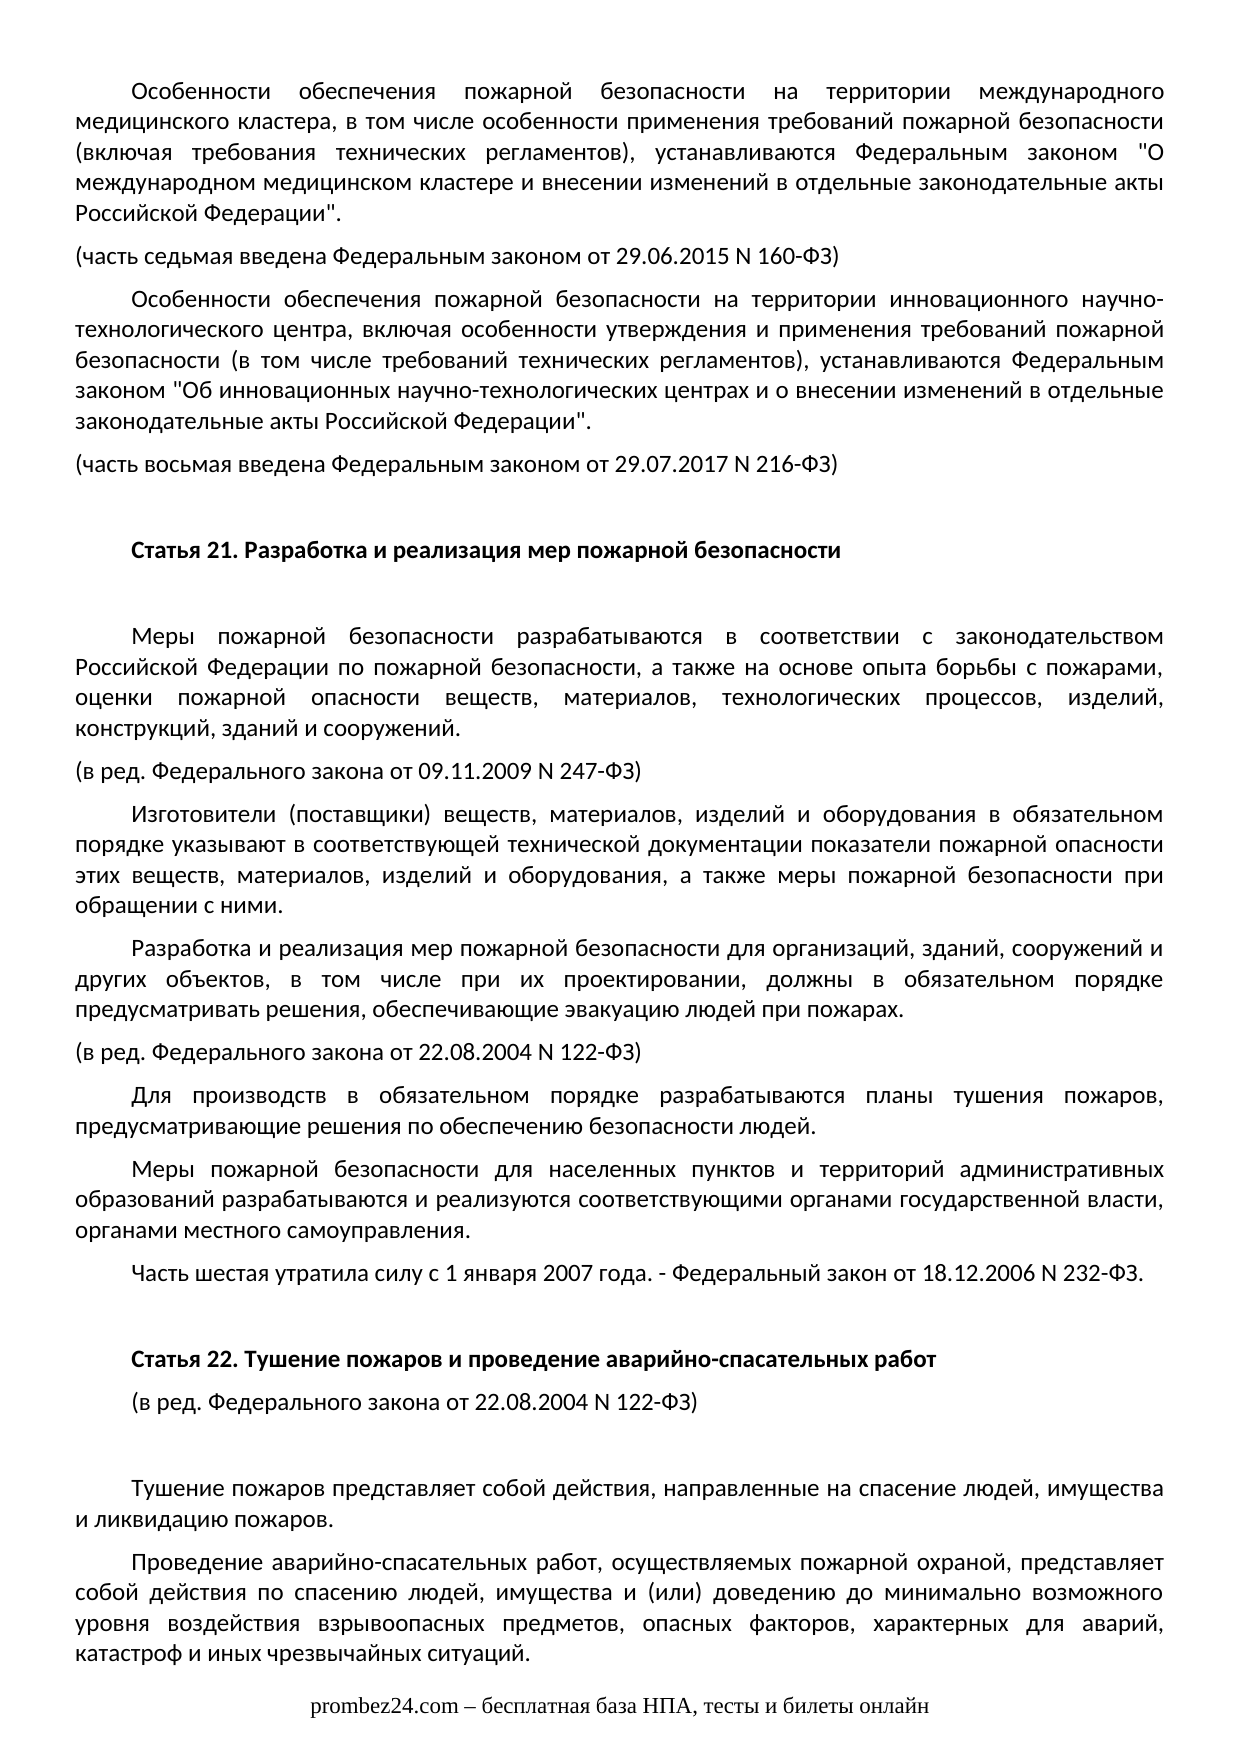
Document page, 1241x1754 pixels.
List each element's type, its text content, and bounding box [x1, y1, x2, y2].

text Особенности обеспечения пожарной безопасности на территории инновационного научно-технологического центра, включая особенности утверждения и применения требований пожарной безопасности (в том числе требований технических регламентов), устанавливаются Федеральным законом "Об инновационных научно-технологических центрах и о внесении изменений в отдельные законодательные акты Российской Федерации". [75, 283, 1165, 436]
text (часть восьмая введена Федеральным законом от 29.07.2017 N 216-ФЗ) [75, 448, 1165, 479]
text (в ред. Федерального закона от 09.11.2009 N 247-ФЗ) [75, 755, 1165, 785]
text Проведение аварийно-спасательных работ, осуществляемых пожарной охраной, представляет собой действия по спасению людей, имущества и (или) доведению до минимально возможного уровня воздействия взрывоопасных предметов, опасных факторов, характерных для аварий, катастроф и иных чрезвычайных ситуаций. [75, 1546, 1165, 1668]
text Для производств в обязательном порядке разрабатываются планы тушения пожаров, предусматривающие решения по обеспечению безопасности людей. [75, 1079, 1165, 1141]
text Часть шестая утратила силу с 1 января 2007 года. - Федеральный закон от 18.12.2006 N 232-ФЗ. [75, 1257, 1165, 1288]
text Изготовители (поставщики) веществ, материалов, изделий и оборудования в обязательном порядке указывают в соответствующей технической документации показатели пожарной опасности этих веществ, материалов, изделий и оборудования, а также меры пожарной безопасности при обращении с ними. [75, 798, 1165, 920]
text Особенности обеспечения пожарной безопасности на территории международного медицинского кластера, в том числе особенности применения требований пожарной безопасности (включая требования технических регламентов), устанавливаются Федеральным законом "О международном медицинском кластере и внесении изменений в отдельные законодательные акты Российской Федерации". [75, 75, 1165, 228]
title Статья 22. Тушение пожаров и проведение аварийно-спасательных работ [75, 1343, 1165, 1374]
text Разработка и реализация мер пожарной безопасности для организаций, зданий, сооружений и других объектов, в том числе при их проектировании, должны в обязательном порядке предусматривать решения, обеспечивающие эвакуацию людей при пожарах. [75, 932, 1165, 1024]
text (в ред. Федерального закона от 22.08.2004 N 122-ФЗ) [75, 1037, 1165, 1067]
text (в ред. Федерального закона от 22.08.2004 N 122-ФЗ) [75, 1386, 1165, 1417]
text Тушение пожаров представляет собой действия, направленные на спасение людей, имущества и ликвидацию пожаров. [75, 1472, 1165, 1533]
text (часть седьмая введена Федеральным законом от 29.06.2015 N 160-ФЗ) [75, 240, 1165, 271]
text Меры пожарной безопасности разрабатываются в соответствии с законодательством Российской Федерации по пожарной безопасности, а также на основе опыта борьбы с пожарами, оценки пожарной опасности веществ, материалов, технологических процессов, изделий, конструкций, зданий и сооружений. [75, 620, 1165, 742]
text Меры пожарной безопасности для населенных пунктов и территорий административных образований разрабатываются и реализуются соответствующими органами государственной власти, органами местного самоуправления. [75, 1153, 1165, 1245]
title Статья 21. Разработка и реализация мер пожарной безопасности [75, 534, 1165, 565]
